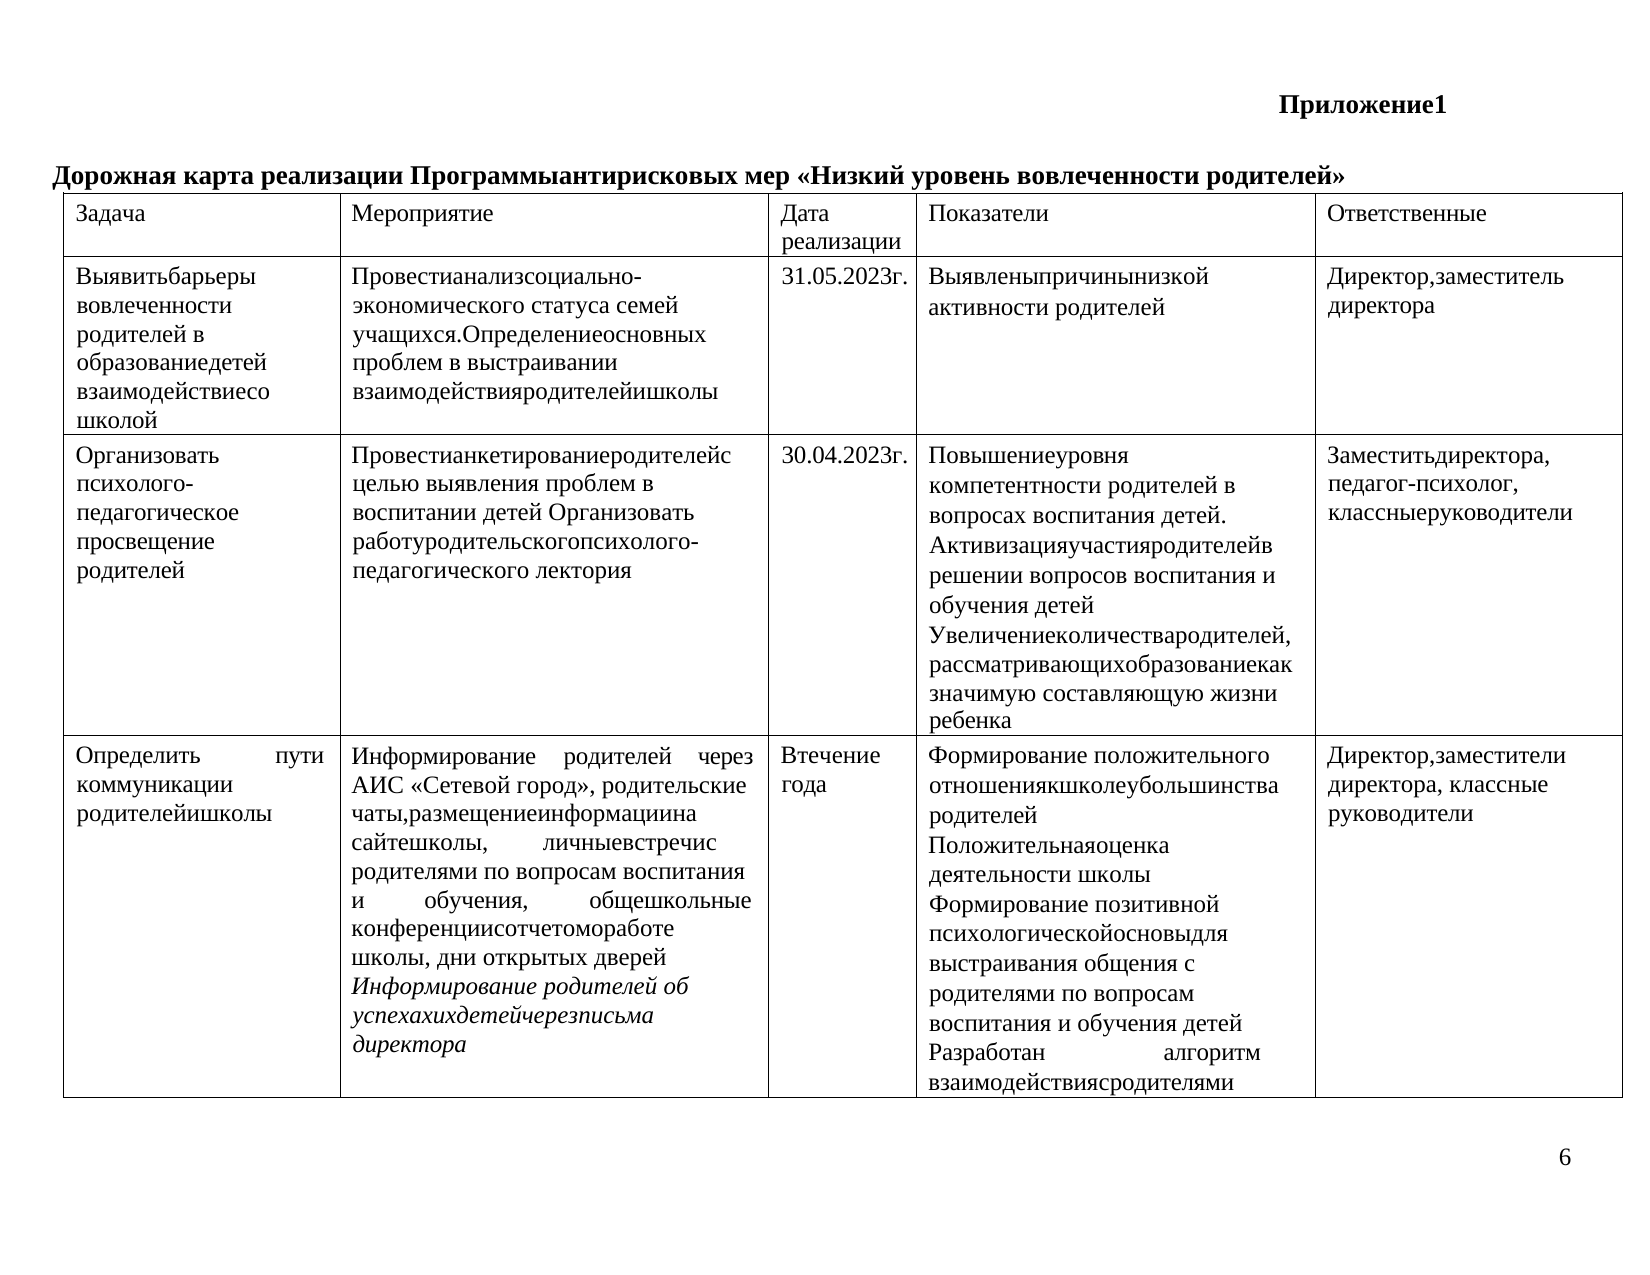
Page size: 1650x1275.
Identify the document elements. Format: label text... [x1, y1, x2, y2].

text Приложение1 Дорожная карта реализации Программыантирисковых мер «Низкий уровень вовлеченности родителей» [52, 89, 1564, 190]
